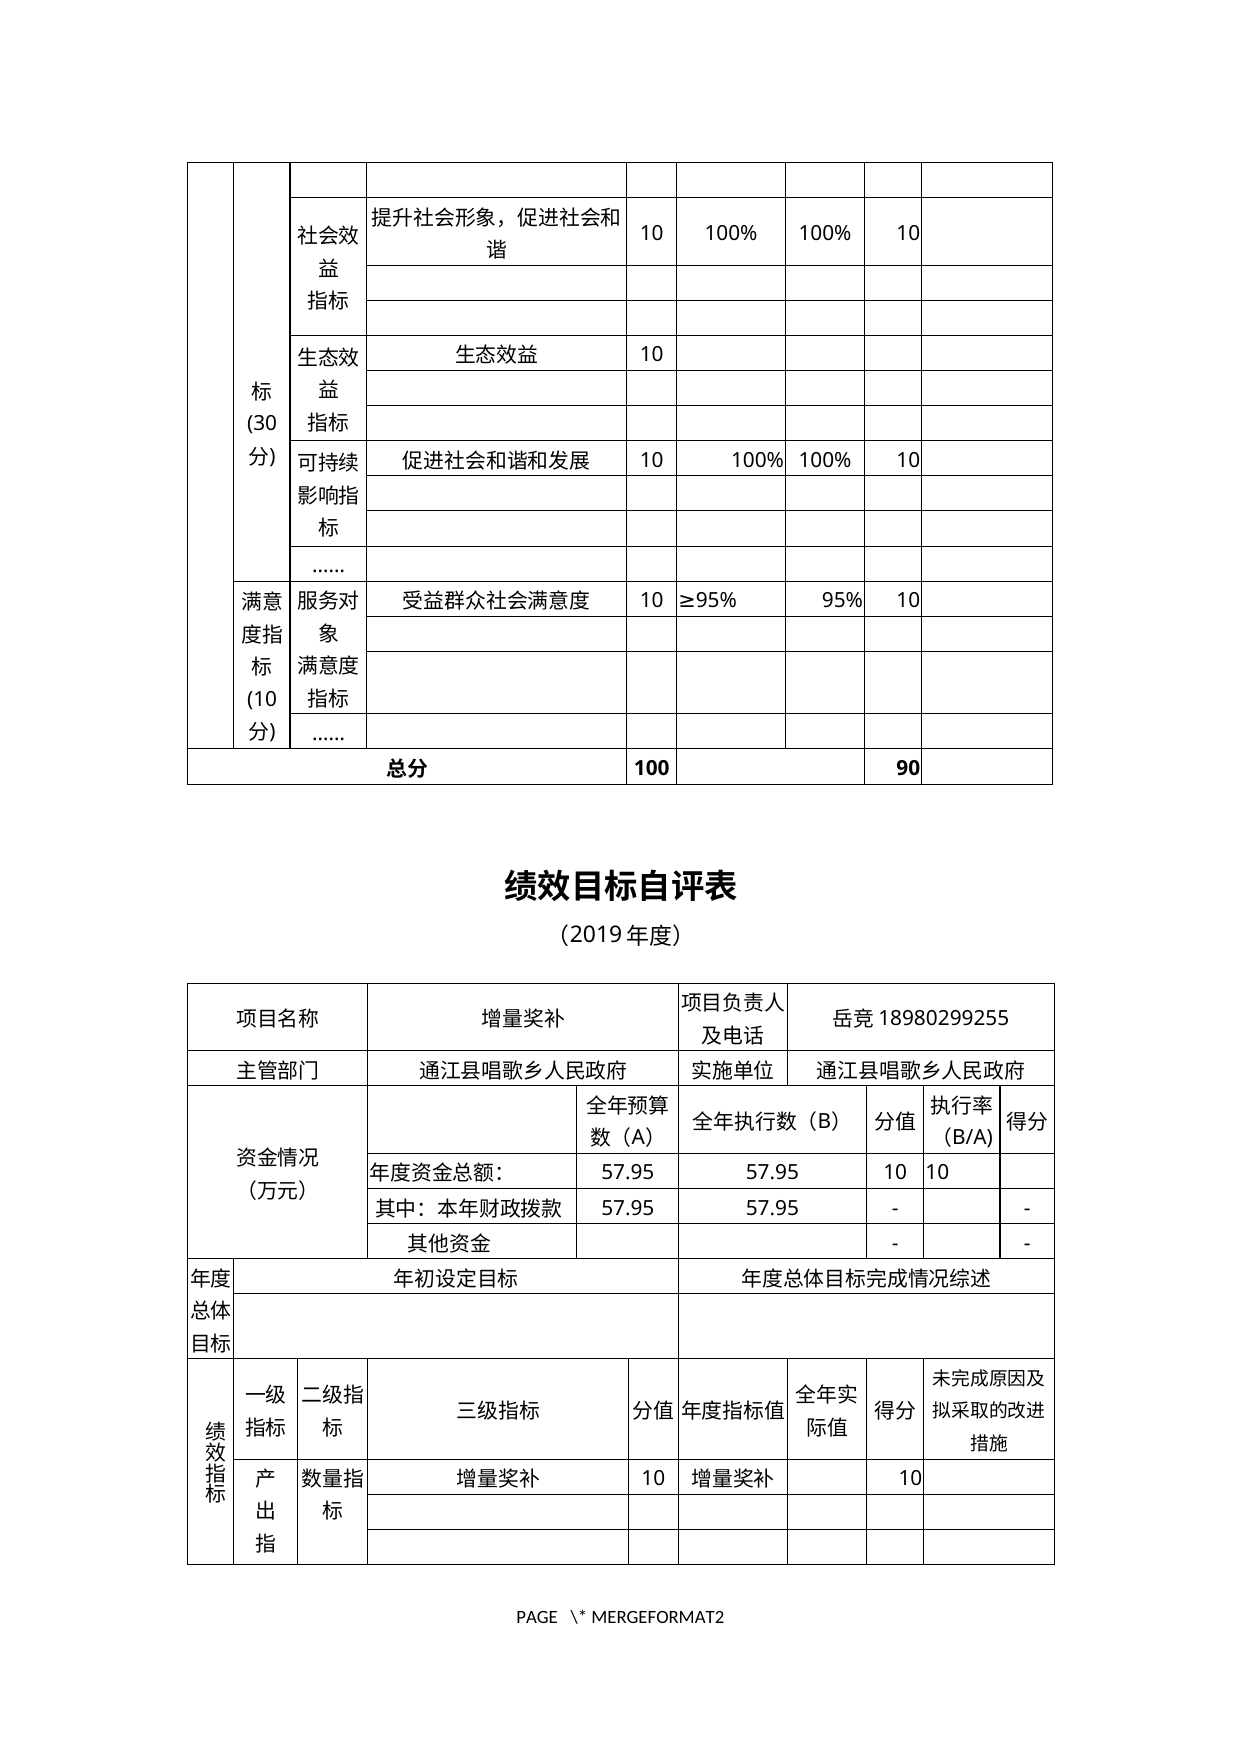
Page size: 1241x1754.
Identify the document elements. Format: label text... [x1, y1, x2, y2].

table_cell [922, 406, 1052, 440]
table_cell [677, 371, 785, 405]
table_cell [922, 476, 1052, 510]
table_cell [922, 198, 1052, 265]
table_cell 通江县唱歌乡人民政府 [788, 1051, 1054, 1085]
table_cell [922, 652, 1052, 713]
table_cell 全年预算数（A） [577, 1086, 678, 1153]
table_cell [627, 371, 676, 405]
table_cell 项目负责人及电话 [679, 984, 787, 1050]
table_cell [627, 547, 676, 581]
table_cell [924, 1495, 1054, 1529]
table_cell [677, 547, 785, 581]
table_cell [677, 336, 785, 370]
table_cell [786, 714, 864, 748]
table_cell 10 [627, 336, 676, 370]
table_cell [922, 547, 1052, 581]
table_cell [865, 511, 921, 546]
table_cell [627, 511, 676, 546]
table_cell - [1001, 1189, 1054, 1223]
table_cell [786, 617, 864, 651]
table_cell - [867, 1224, 923, 1258]
table_cell [865, 406, 921, 440]
table_cell 100% [786, 198, 864, 265]
table_cell 分值 [867, 1086, 923, 1153]
table_cell [922, 714, 1052, 748]
table_cell [627, 301, 676, 335]
table_cell [679, 1224, 866, 1258]
table_cell [677, 406, 785, 440]
table_cell 满意度指标 (10分) [234, 582, 289, 748]
table_cell [922, 266, 1052, 300]
table_cell 100 [627, 749, 676, 783]
table_cell 岳竞18980299255 [788, 984, 1054, 1050]
table_cell 绩效指标 [188, 1359, 233, 1564]
table_cell 总分 [188, 749, 626, 783]
table_cell 主管部门 [188, 1051, 367, 1085]
table_cell [867, 1495, 923, 1529]
table_cell 95% [786, 582, 864, 616]
table_cell [679, 1495, 787, 1529]
table_cell [865, 652, 921, 713]
table_cell 社会效益 指标 [291, 198, 366, 335]
table_cell [865, 714, 921, 748]
table_cell 年初设定目标 [234, 1259, 678, 1293]
table_cell 100% [786, 441, 864, 475]
table_cell [786, 163, 864, 197]
table_cell [786, 511, 864, 546]
table_cell [865, 301, 921, 335]
table_cell [677, 511, 785, 546]
table_cell 生态效益 指标 [291, 336, 366, 440]
table_cell [677, 652, 785, 713]
table_cell [786, 547, 864, 581]
table_cell 项目名称 [188, 984, 367, 1050]
table_cell 一级 指标 [234, 1359, 297, 1458]
table_cell [865, 163, 921, 197]
table_cell [922, 441, 1052, 475]
table_cell 年度指标值 [679, 1359, 787, 1458]
table_cell [367, 163, 626, 197]
table_cell [577, 1224, 678, 1258]
table_cell 受益群众社会满意度 [367, 582, 626, 616]
table_cell [788, 1495, 866, 1529]
table_cell [679, 1294, 1054, 1358]
table_cell 100% [677, 198, 785, 265]
table_cell 10 [627, 582, 676, 616]
table_cell [865, 617, 921, 651]
table_cell [367, 617, 626, 651]
table_cell [367, 476, 626, 510]
table_cell [922, 301, 1052, 335]
table_cell …… [291, 547, 366, 581]
table_cell 57.95 [679, 1189, 866, 1223]
table_cell [865, 547, 921, 581]
table_cell [788, 1530, 866, 1564]
table_cell 全年实际值 [788, 1359, 866, 1458]
table_cell 数量指标 [298, 1460, 367, 1564]
table_cell [922, 749, 1052, 783]
table_cell [367, 652, 626, 713]
table_cell ≥95% [677, 582, 785, 616]
table_cell [867, 1530, 923, 1564]
table_cell 全年执行数（B） [679, 1086, 866, 1153]
table_cell 57.95 [577, 1154, 678, 1188]
table_cell 10 [867, 1460, 923, 1493]
table_cell 三级指标 [368, 1359, 628, 1458]
table_cell 10 [627, 441, 676, 475]
table_cell 10 [865, 441, 921, 475]
table_cell [627, 163, 676, 197]
table_cell （2019年度） [188, 916, 1054, 983]
table_cell [368, 1086, 576, 1153]
table_cell [627, 714, 676, 748]
table_cell [865, 266, 921, 300]
table_cell [922, 617, 1052, 651]
table_cell 10 [924, 1154, 999, 1188]
table_cell 10 [629, 1460, 678, 1493]
table_cell 提升社会形象，促进社会和谐 [367, 198, 626, 265]
table_cell 服务对象 满意度指标 [291, 582, 366, 713]
table_cell [922, 336, 1052, 370]
table_cell [677, 301, 785, 335]
table_cell [865, 336, 921, 370]
table_cell 未完成原因及拟采取的改进措施 [924, 1359, 1054, 1458]
table_cell - [1001, 1224, 1054, 1258]
table_cell [629, 1495, 678, 1529]
table_cell [922, 163, 1052, 197]
table_cell …… [291, 714, 366, 748]
table_cell 可持续影响指标 [291, 441, 366, 546]
table_cell 10 [867, 1154, 923, 1188]
table_cell [367, 371, 626, 405]
table_cell [786, 336, 864, 370]
table_cell [367, 266, 626, 300]
table_cell [367, 714, 626, 748]
table_cell 得分 [1001, 1086, 1054, 1153]
table_cell [865, 371, 921, 405]
table_cell [627, 476, 676, 510]
table_cell [924, 1460, 1054, 1493]
table_cell 通江县唱歌乡人民政府 [368, 1051, 678, 1085]
table_cell [677, 476, 785, 510]
table_cell [368, 1495, 628, 1529]
table_cell 年度总体目标 [188, 1259, 233, 1358]
table_cell [786, 371, 864, 405]
table_cell 执行率（B/A) [924, 1086, 999, 1153]
table_cell 生态效益 [367, 336, 626, 370]
table_cell 得分 [867, 1359, 923, 1458]
table_cell [234, 1294, 678, 1358]
table_cell 年度资金总额： [368, 1154, 576, 1188]
table_cell [924, 1530, 1054, 1564]
table_cell 10 [865, 198, 921, 265]
table_header 绩效目标自评表 [188, 850, 1054, 916]
table_cell [1001, 1154, 1054, 1188]
table_cell 促进社会和谐和发展 [367, 441, 626, 475]
table_cell [677, 617, 785, 651]
table_cell - [867, 1189, 923, 1223]
table_cell 其他资金 [368, 1224, 576, 1258]
table_cell 实施单位 [679, 1051, 787, 1085]
table_cell [629, 1530, 678, 1564]
table_cell 增量奖补 [368, 984, 678, 1050]
table_cell [677, 749, 864, 783]
table_cell [786, 406, 864, 440]
table_cell 100% [677, 441, 785, 475]
table_cell [367, 301, 626, 335]
table_cell 产 出 指 标 (50分) [234, 1460, 297, 1564]
table_cell [677, 714, 785, 748]
table_cell 10 [627, 198, 676, 265]
table_cell [367, 406, 626, 440]
table_cell [627, 406, 676, 440]
table_cell [367, 547, 626, 581]
table_cell [679, 1530, 787, 1564]
table_cell 分值 [629, 1359, 678, 1458]
table_cell [677, 163, 785, 197]
table_cell 资金情况 （万元） [188, 1086, 367, 1258]
table_cell [922, 511, 1052, 546]
table_cell [922, 582, 1052, 616]
table_cell 57.95 [577, 1189, 678, 1223]
table_cell 增量奖补 [368, 1460, 628, 1493]
table_cell [627, 266, 676, 300]
table_cell [367, 511, 626, 546]
table_cell [627, 652, 676, 713]
table_cell [368, 1530, 628, 1564]
table_cell [924, 1189, 999, 1223]
table_cell [865, 476, 921, 510]
table_cell [786, 301, 864, 335]
table_cell [786, 266, 864, 300]
table_cell 其中：本年财政拨款 [368, 1189, 576, 1223]
table_cell 10 [865, 582, 921, 616]
table_cell 二级指标 [298, 1359, 367, 1458]
table_cell 57.95 [679, 1154, 866, 1188]
table_cell 增量奖补 [679, 1460, 787, 1493]
table_cell [627, 617, 676, 651]
table_cell [922, 371, 1052, 405]
table_cell [677, 266, 785, 300]
table_cell [786, 476, 864, 510]
table_cell [924, 1224, 999, 1258]
table_cell 90 [865, 749, 921, 783]
table_cell [788, 1460, 866, 1493]
table_cell 年度总体目标完成情况综述 [679, 1259, 1054, 1293]
table_cell [786, 652, 864, 713]
